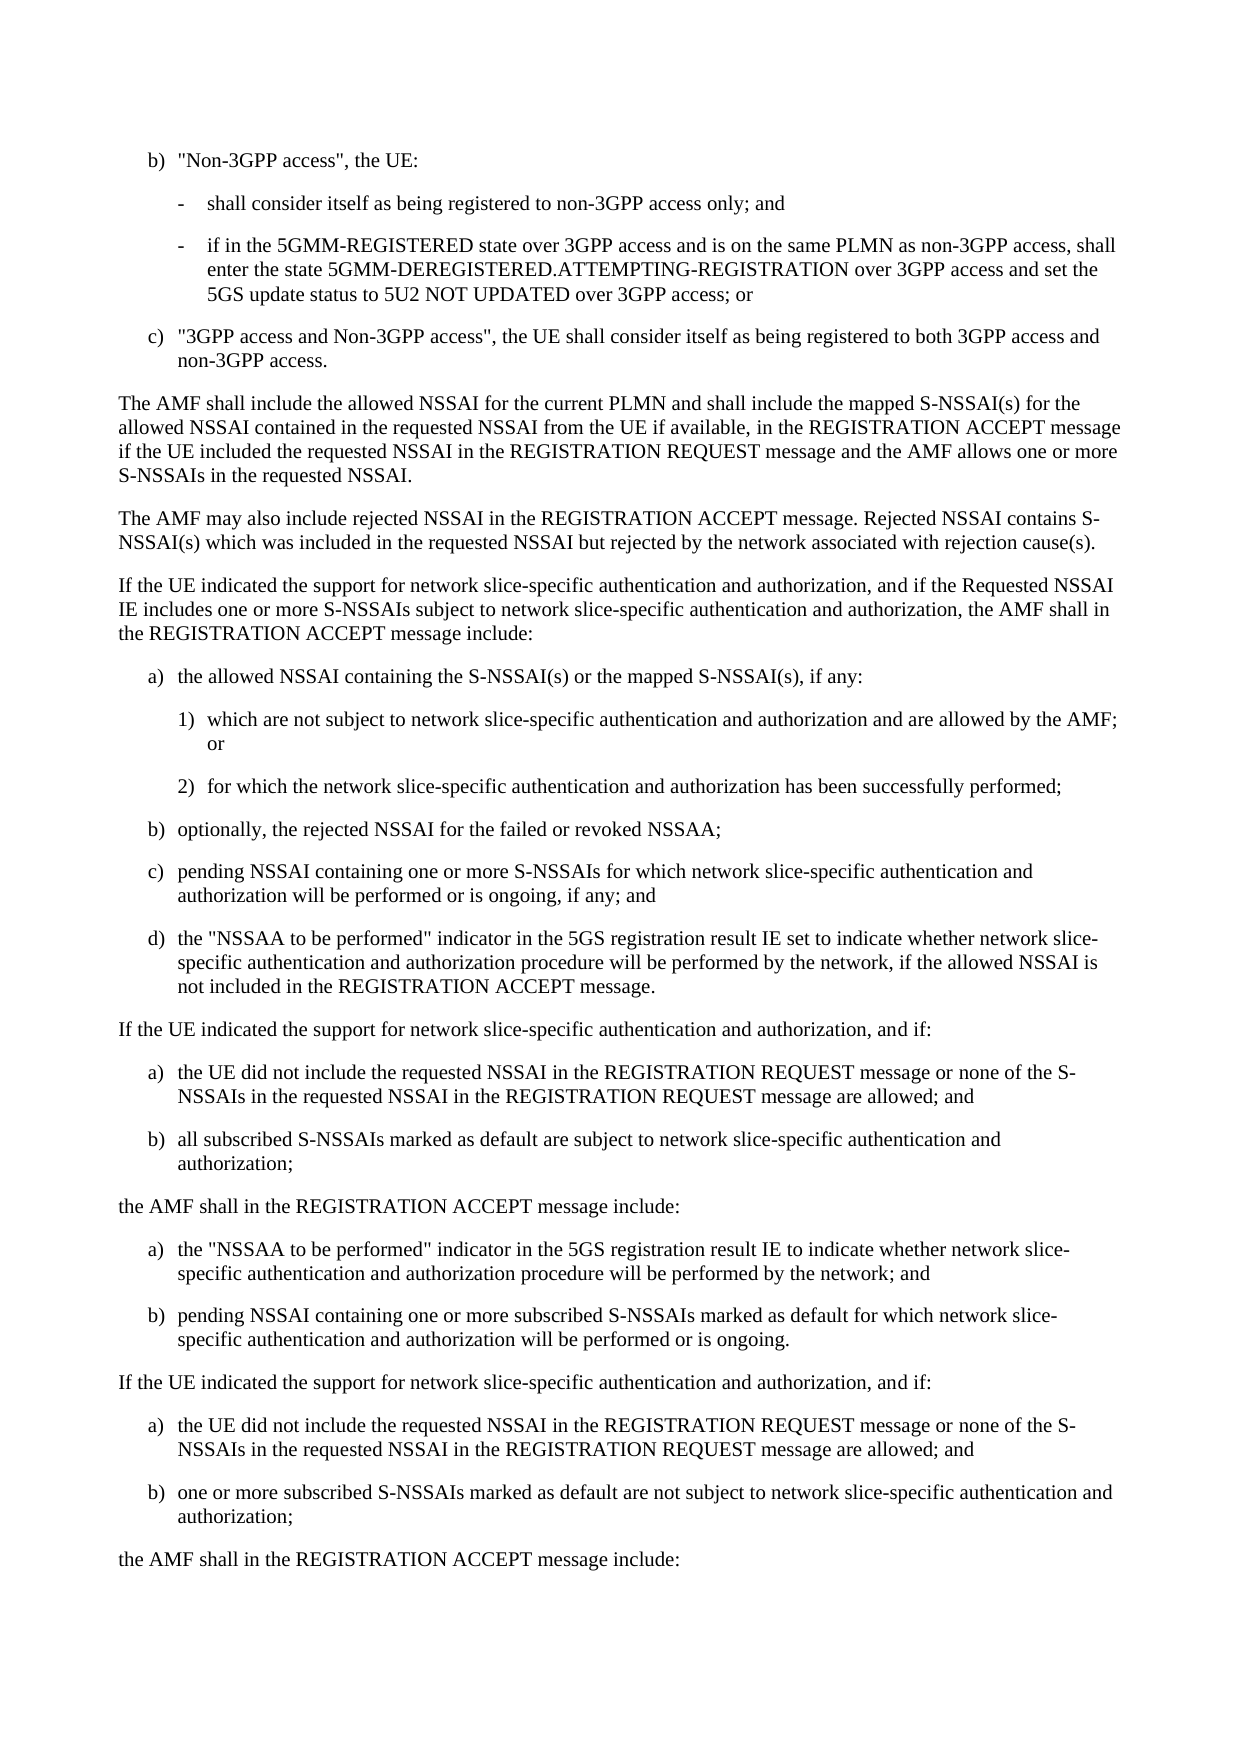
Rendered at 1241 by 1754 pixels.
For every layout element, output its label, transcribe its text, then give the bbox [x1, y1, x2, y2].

text a) the allowed NSSAI containing the S-NSSAI(s) or the mapped S-NSSAI(s), if any: [148, 664, 1122, 688]
text a) the UE did not include the requested NSSAI in the REGISTRATION REQUEST message or none of the S-NSSAIs in the requested NSSAI in the REGISTRATION REQUEST message are allowed; and [148, 1413, 1122, 1461]
text b) pending NSSAI containing one or more subscribed S-NSSAIs marked as default for which network slice-specific authentication and authorization will be performed or is ongoing. [148, 1303, 1122, 1351]
text If the UE indicated the support for network slice-specific authentication and authorization, and if the Requested NSSAI IE includes one or more S-NSSAIs subject to network slice-specific authentication and authorization, the AMF shall in the REGISTRATION ACCEPT message include: [118, 573, 1122, 645]
text The AMF shall include the allowed NSSAI for the current PLMN and shall include the mapped S-NSSAI(s) for the allowed NSSAI contained in the requested NSSAI from the UE if available, in the REGISTRATION ACCEPT message if the UE included the requested NSSAI in the REGISTRATION REQUEST message and the AMF allows one or more S-NSSAIs in the requested NSSAI. [118, 391, 1122, 487]
text 2) for which the network slice-specific authentication and authorization has been successfully performed; [177, 774, 1122, 798]
text 1) which are not subject to network slice-specific authentication and authorization and are allowed by the AMF; or [177, 707, 1122, 755]
text b) all subscribed S-NSSAIs marked as default are subject to network slice-specific authentication and authorization; [148, 1127, 1122, 1175]
text The AMF may also include rejected NSSAI in the REGISTRATION ACCEPT message. Rejected NSSAI contains S-NSSAI(s) which was included in the requested NSSAI but rejected by the network associated with rejection cause(s). [118, 506, 1122, 554]
text d) the "NSSAA to be performed" indicator in the 5GS registration result IE set to indicate whether network slice-specific authentication and authorization procedure will be performed by the network, if the allowed NSSAI is not included in the REGISTRATION ACCEPT message. [148, 926, 1122, 998]
text c) pending NSSAI containing one or more S-NSSAIs for which network slice-specific authentication and authorization will be performed or is ongoing, if any; and [148, 859, 1122, 907]
text - shall consider itself as being registered to non-3GPP access only; and [177, 191, 1122, 214]
text the AMF shall in the REGISTRATION ACCEPT message include: [118, 1547, 1122, 1571]
text b) "Non-3GPP access", the UE: [148, 148, 1122, 172]
text a) the UE did not include the requested NSSAI in the REGISTRATION REQUEST message or none of the S-NSSAIs in the requested NSSAI in the REGISTRATION REQUEST message are allowed; and [148, 1060, 1122, 1108]
text b) one or more subscribed S-NSSAIs marked as default are not subject to network slice-specific authentication and authorization; [148, 1480, 1122, 1528]
text b) optionally, the rejected NSSAI for the failed or revoked NSSAA; [148, 816, 1122, 841]
text a) the "NSSAA to be performed" indicator in the 5GS registration result IE to indicate whether network slice-specific authentication and authorization procedure will be performed by the network; and [148, 1236, 1122, 1284]
text If the UE indicated the support for network slice-specific authentication and authorization, and if: [118, 1370, 1122, 1394]
text If the UE indicated the support for network slice-specific authentication and authorization, and if: [118, 1017, 1122, 1041]
text c) "3GPP access and Non-3GPP access", the UE shall consider itself as being registered to both 3GPP access and non-3GPP access. [148, 324, 1122, 372]
text - if in the 5GMM-REGISTERED state over 3GPP access and is on the same PLMN as non-3GPP access, shall enter the state 5GMM-DEREGISTERED.ATTEMPTING-REGISTRATION over 3GPP access and set the 5GS update status to 5U2 NOT UPDATED over 3GPP access; or [177, 233, 1122, 306]
text the AMF shall in the REGISTRATION ACCEPT message include: [118, 1194, 1122, 1218]
